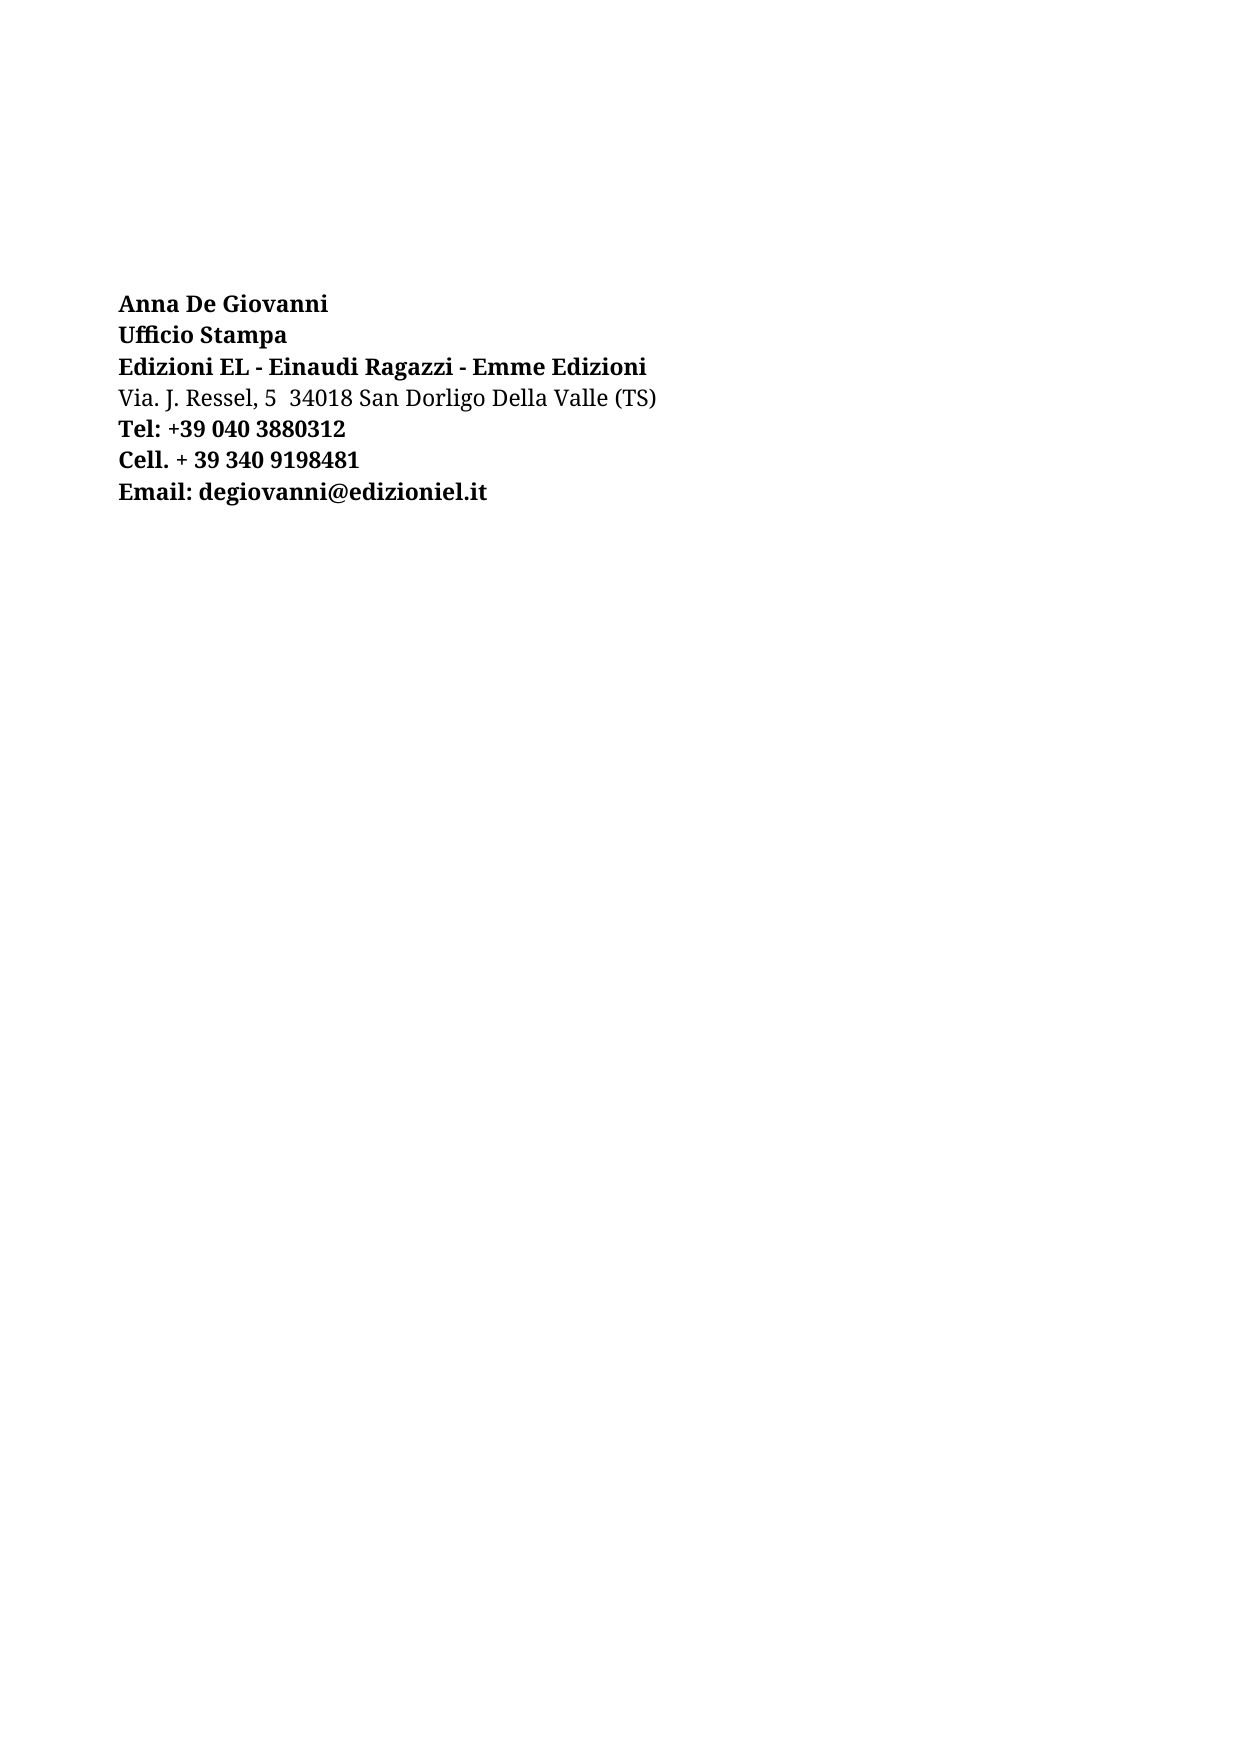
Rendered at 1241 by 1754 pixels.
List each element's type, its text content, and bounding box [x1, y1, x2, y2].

text Cell. + 39 340 9198481 [118, 444, 1122, 476]
text Anna De Giovanni [118, 288, 1122, 319]
text Email: degiovanni@edizioniel.it [118, 476, 1122, 507]
text Ufficio Stampa [118, 319, 1122, 351]
text Edizioni EL - Einaudi Ragazzi - Emme Edizioni [118, 351, 1122, 382]
text Tel: +39 040 3880312 [118, 413, 1122, 444]
text Via. J. Ressel, 5 34018 San Dorligo Della Valle (TS) [118, 382, 1122, 413]
